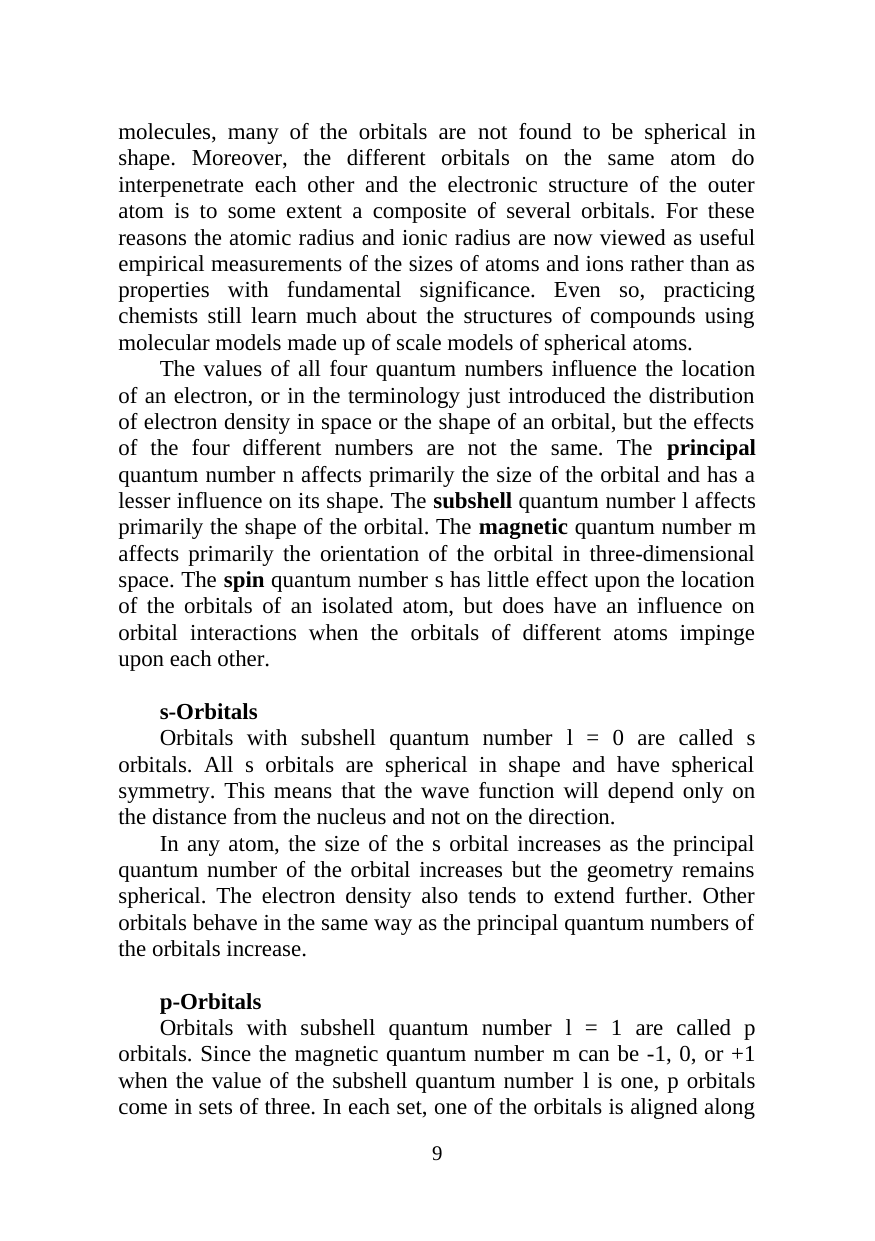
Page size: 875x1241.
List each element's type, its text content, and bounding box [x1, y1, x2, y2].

text In any atom, the size of the s orbital increases as the principal quantum number of the orbital increases but the geometry remains spherical. The electron density also tends to extend further. Other orbitals behave in the same way as the principal quantum numbers of the orbitals increase. [118, 830, 756, 961]
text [118, 1014, 756, 1119]
text The values of all four quantum numbers influence the location of an electron, or in the terminology just introduced the distribution of electron density in space or the shape of an orbital, but the effects of the four different numbers are not the same. The principal quantum number n affects primarily the size of the orbital and has a lesser influence on its shape. The subshell quantum number l affects primarily the shape of the orbital. The magnetic quantum number m affects primarily the orientation of the orbital in three-dimensional space. The spin quantum number s has little effect upon the location of the orbitals of an isolated atom, but does have an influence on orbital interactions when the orbitals of different atoms impinge upon each other. [118, 355, 756, 672]
text s-Orbitals [118, 698, 756, 724]
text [118, 118, 756, 355]
text Orbitals with subshell quantum number l = 0 are called s orbitals. All s orbitals are spherical in shape and have spherical symmetry. This means that the wave function will depend only on the distance from the nucleus and not on the direction. [118, 724, 756, 830]
text p-Orbitals [118, 988, 756, 1014]
